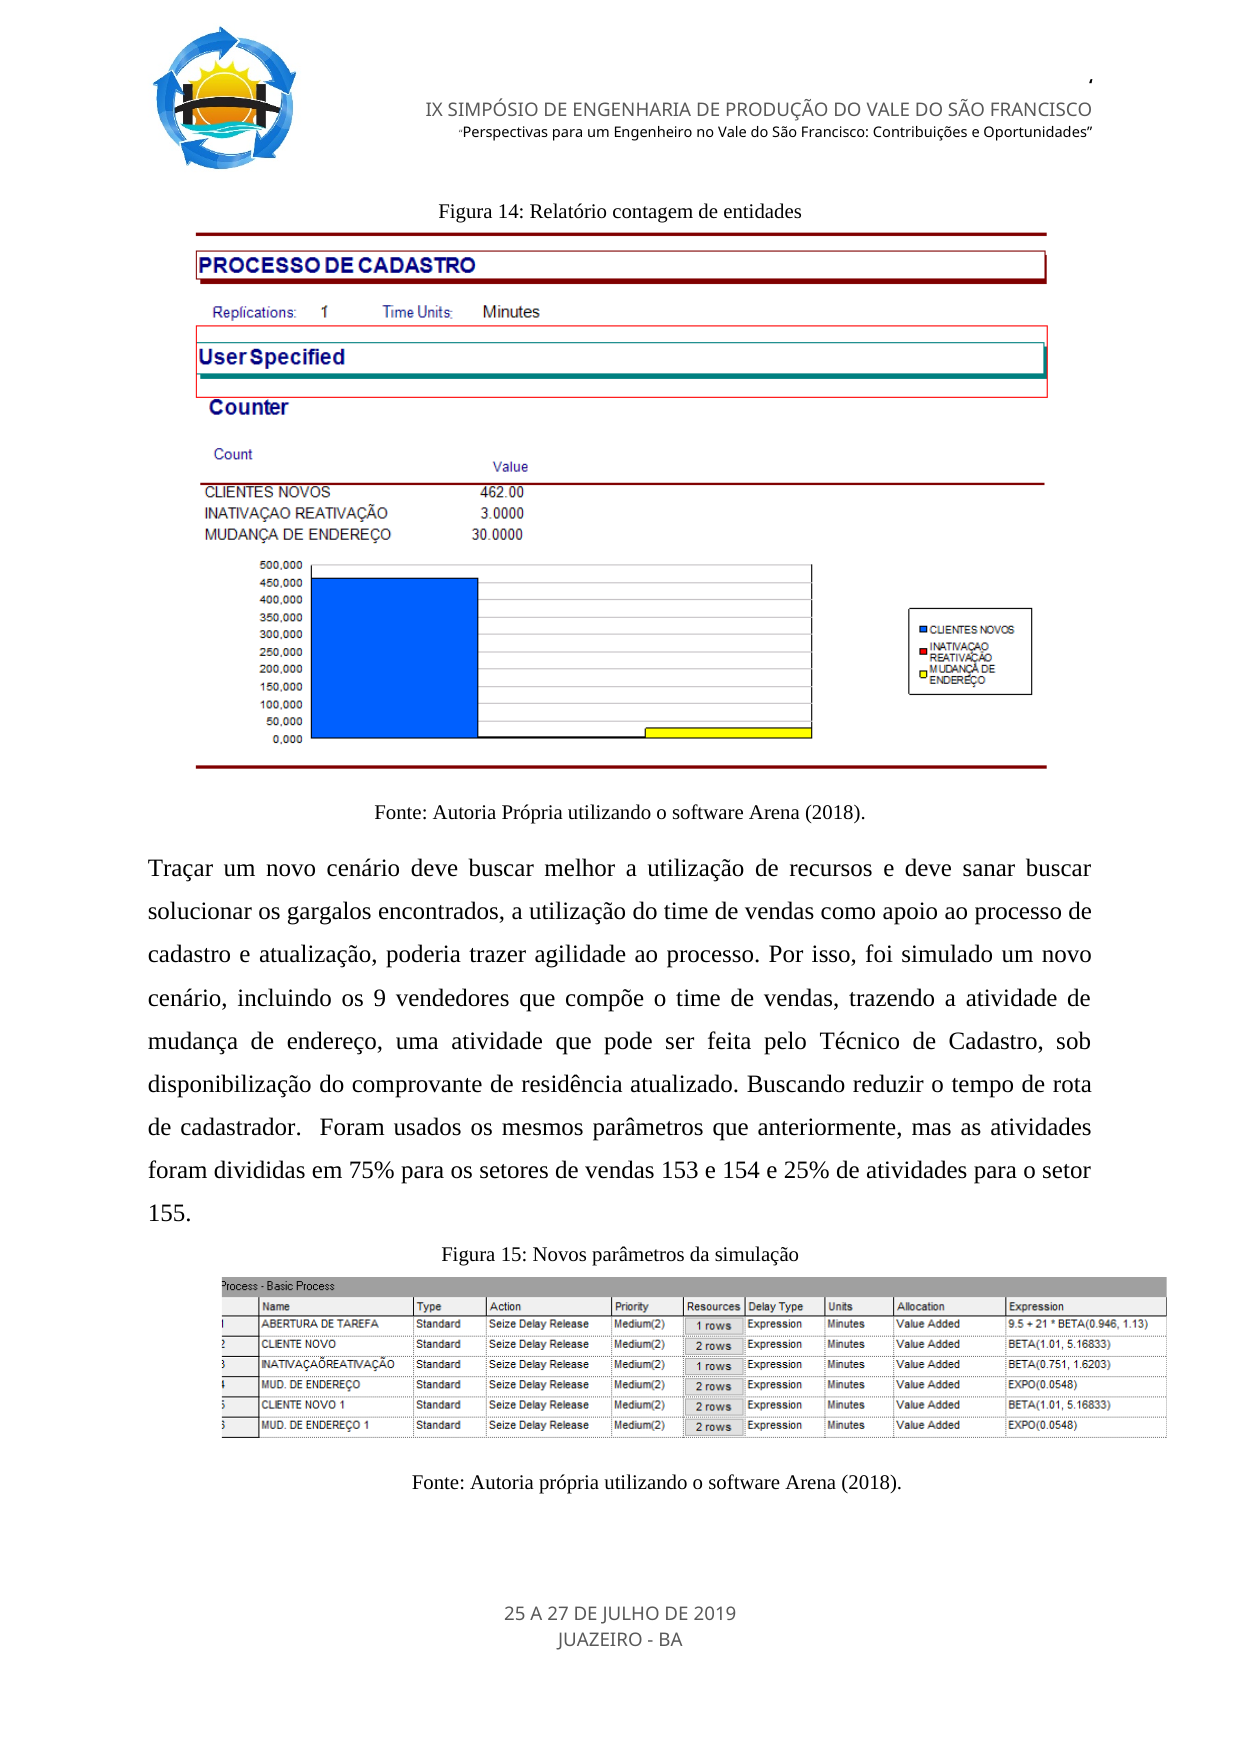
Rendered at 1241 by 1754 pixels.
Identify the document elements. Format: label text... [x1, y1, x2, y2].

picture [147, 23, 308, 179]
text Figura 14: Relatório contagem de entidades [148, 199, 1092, 223]
picture [195, 232, 1050, 771]
picture [221, 1277, 1167, 1446]
text Figura 15: Novos parâmetros da simulação [148, 1241, 1092, 1266]
text Traçar um novo cenário deve buscar melhor a utilização de recursos e deve sanar buscar solucionar os gargalos encontrados, a utilização do time de vendas como apoio ao processo de cadastro e atualização, poderia trazer agilidade ao processo. Por isso, foi simulado um novo cenário, incluindo os 9 vendedores que compõe o time de vendas, trazendo a atividade de mudança de endereço, uma atividade que pode ser feita pelo Técnico de Cadastro, sob disponibilização do comprovante de residência atualizado. Buscando reduzir o tempo de rota de cadastrador. Foram usados os mesmos parâmetros que anteriormente, mas as atividades foram divididas em 75% para os setores de vendas 153 e 154 e 25% de atividades para o setor 155. [148, 853, 1092, 1227]
